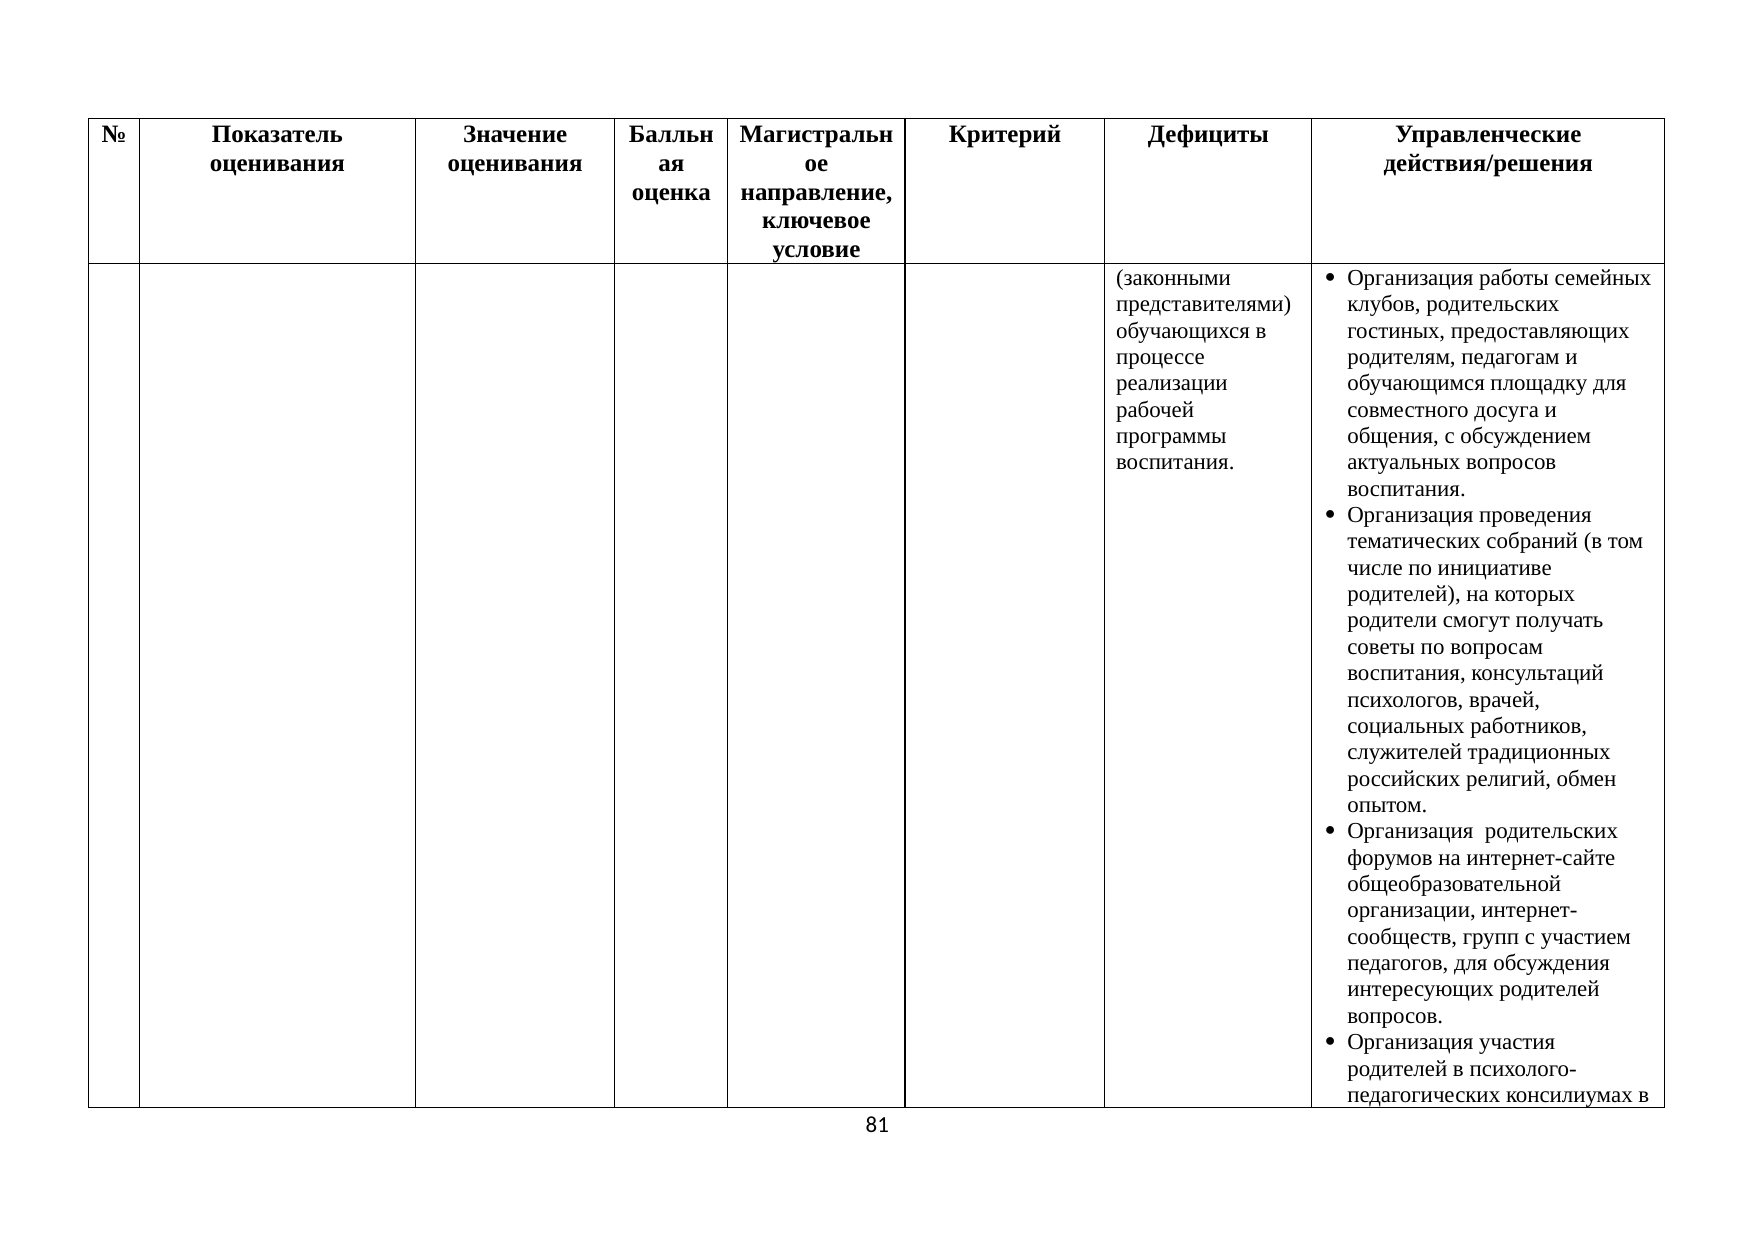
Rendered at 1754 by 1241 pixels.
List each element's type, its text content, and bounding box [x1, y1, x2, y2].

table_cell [1105, 264, 1311, 1107]
table_header Показатель оценивания [140, 119, 415, 263]
table_header Балльная оценка [615, 119, 727, 263]
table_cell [1312, 264, 1664, 1107]
table_header Магистральное направление, ключевое условие [728, 119, 904, 263]
table_header Дефициты [1105, 119, 1311, 263]
table_header Критерий [906, 119, 1104, 263]
table_header № [89, 119, 139, 263]
table_header Управленческие действия/решения [1312, 119, 1664, 263]
table_header Значение оценивания [416, 119, 614, 263]
